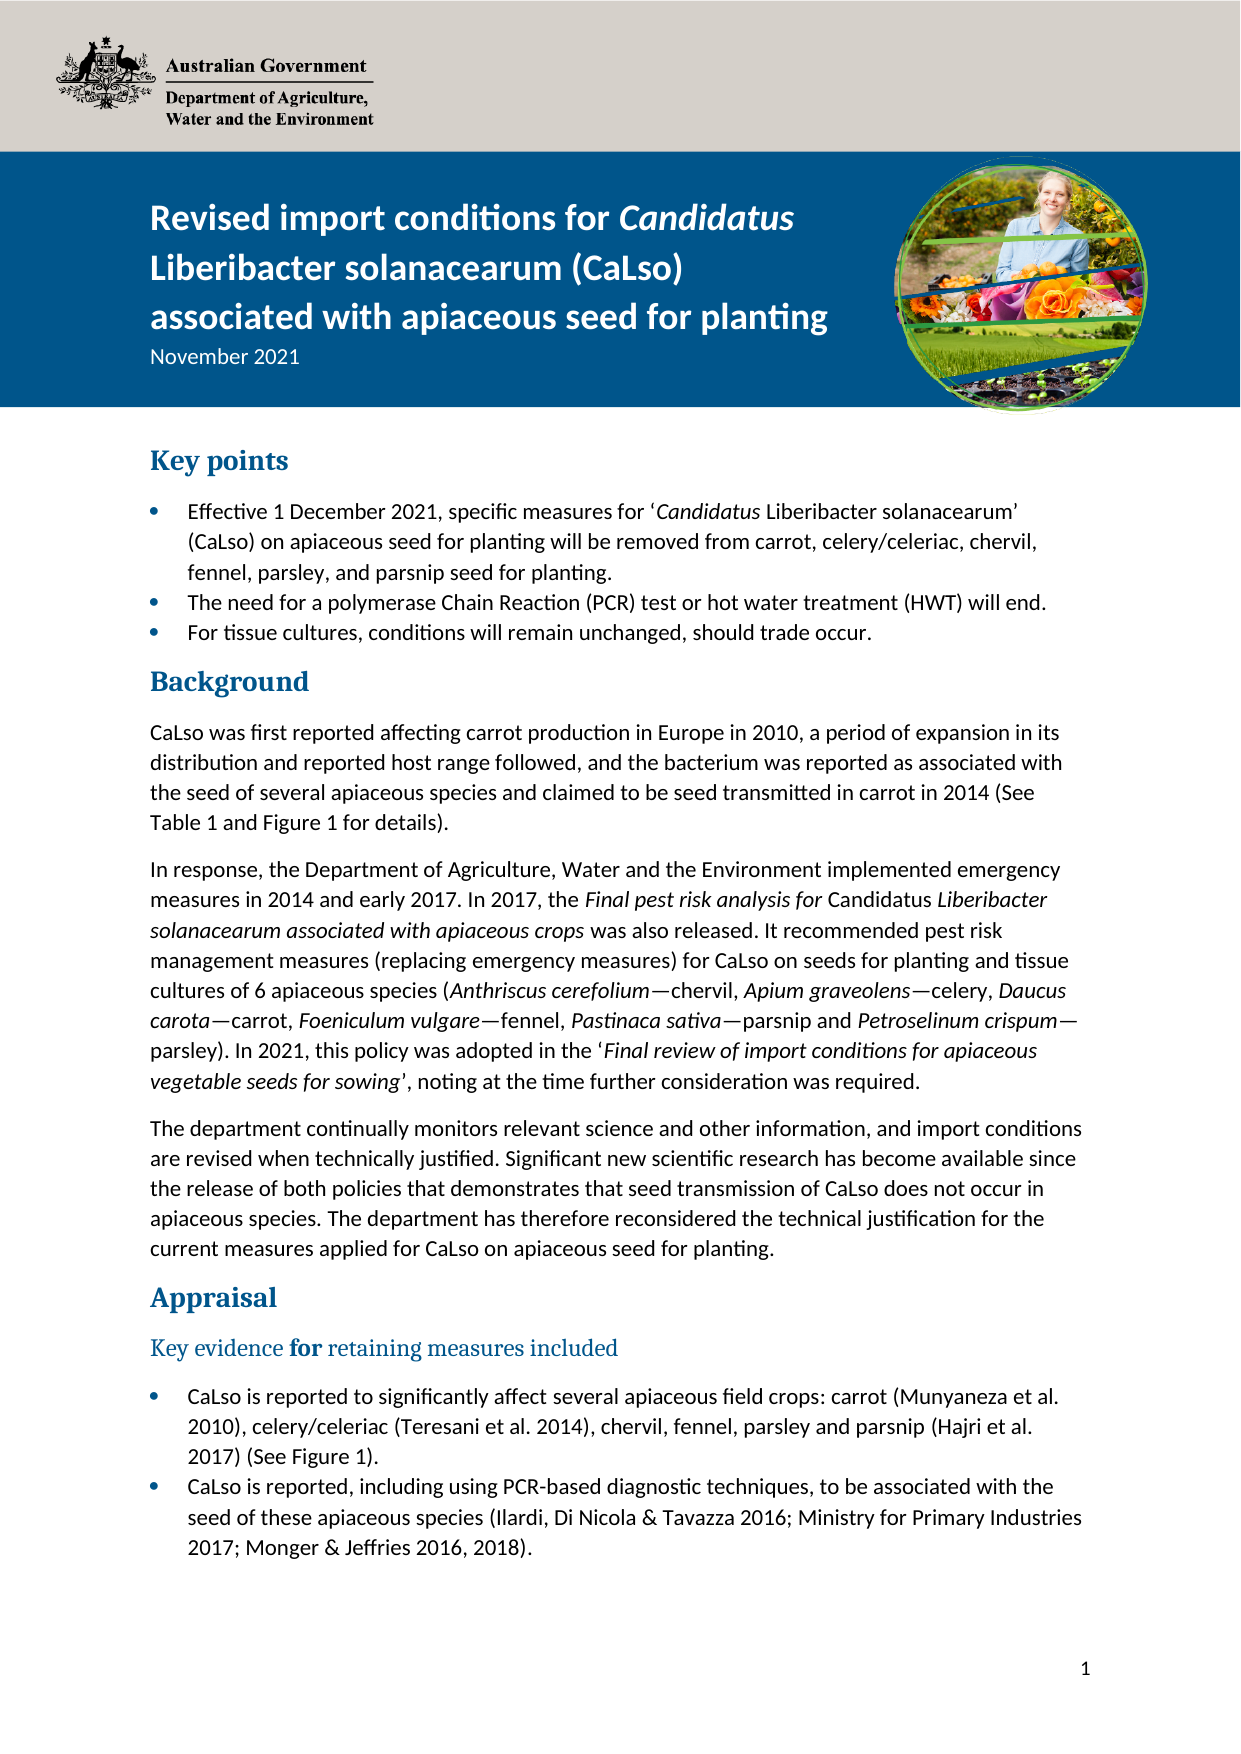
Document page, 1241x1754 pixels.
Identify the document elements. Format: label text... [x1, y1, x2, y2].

title Liberibacter solanacearum (CaLso) [150, 243, 884, 289]
text CaLso was first reported affecting carrot production in Europe in 2010, a period of expansion in its distribution and reported host range followed, and the bacterium was reported as associated with the seed of several apiaceous species and claimed to be seed transmitted in carrot in 2014 (See Table 1 and Figure 1 for details). [150, 718, 1090, 836]
subtitle Key evidence for retaining measures included [150, 1334, 1090, 1363]
text Effective 1 December 2021, specific measures for ‘Candidatus Liberibacter solanacearum’ (CaLso) on apiaceous seed for planting will be removed from carrot, celery/celeriac, chervil, fennel, parsley, and parsnip seed for planting. [150, 497, 1090, 586]
text For tissue cultures, conditions will remain unchanged, should trade occur. [150, 618, 1090, 646]
picture [884, 147, 1157, 420]
subtitle Appraisal [150, 1281, 1090, 1315]
text CaLso is reported to significantly affect several apiaceous field crops: carrot (Munyaneza et al. 2010), celery/celeriac (Teresani et al. 2014), chervil, fennel, parsley and parsnip (Hajri et al. 2017) (See Figure 1). [150, 1382, 1090, 1470]
subtitle November 2021 [150, 342, 884, 371]
text The need for a polymerase Chain Reaction (PCR) test or hot water treatment (HWT) will end. [150, 588, 1090, 616]
title Revised import conditions for Candidatus [150, 194, 884, 240]
text The department continually monitors relevant science and other information, and import conditions are revised when technically justified. Significant new scientific research has become available since the release of both policies that demonstrates that seed transmission of CaLso does not occur in apiaceous species. The department has therefore reconsidered the technical justification for the current measures applied for CaLso on apiaceous seed for planting. [150, 1114, 1090, 1262]
title associated with apiaceous seed for planting [150, 293, 884, 339]
text In response, the Department of Agriculture, Water and the Environment implemented emergency measures in 2014 and early 2017. In 2017, the Final pest risk analysis for Candidatus Liberibacter solanacearum associated with apiaceous crops was also released. It recommended pest risk management measures (replacing emergency measures) for CaLso on seeds for planting and tissue cultures of 6 apiaceous species (Anthriscus cerefolium—chervil, Apium graveolens—celery, Daucus carota—carrot, Foeniculum vulgare—fennel, Pastinaca sativa—parsnip and Petroselinum crispum—parsley). In 2021, this policy was adopted in the ‘Final review of import conditions for apiaceous vegetable seeds for sowing’, noting at the time further consideration was required. [150, 855, 1090, 1095]
subtitle Key points [150, 444, 1090, 478]
picture [32, 11, 397, 148]
subtitle Background [150, 665, 1090, 698]
text CaLso is reported, including using PCR-based diagnostic techniques, to be associated with the seed of these apiaceous species (Ilardi, Di Nicola & Tavazza 2016; Ministry for Primary Industries 2017; Monger & Jeffries 2016, 2018). [150, 1472, 1090, 1561]
